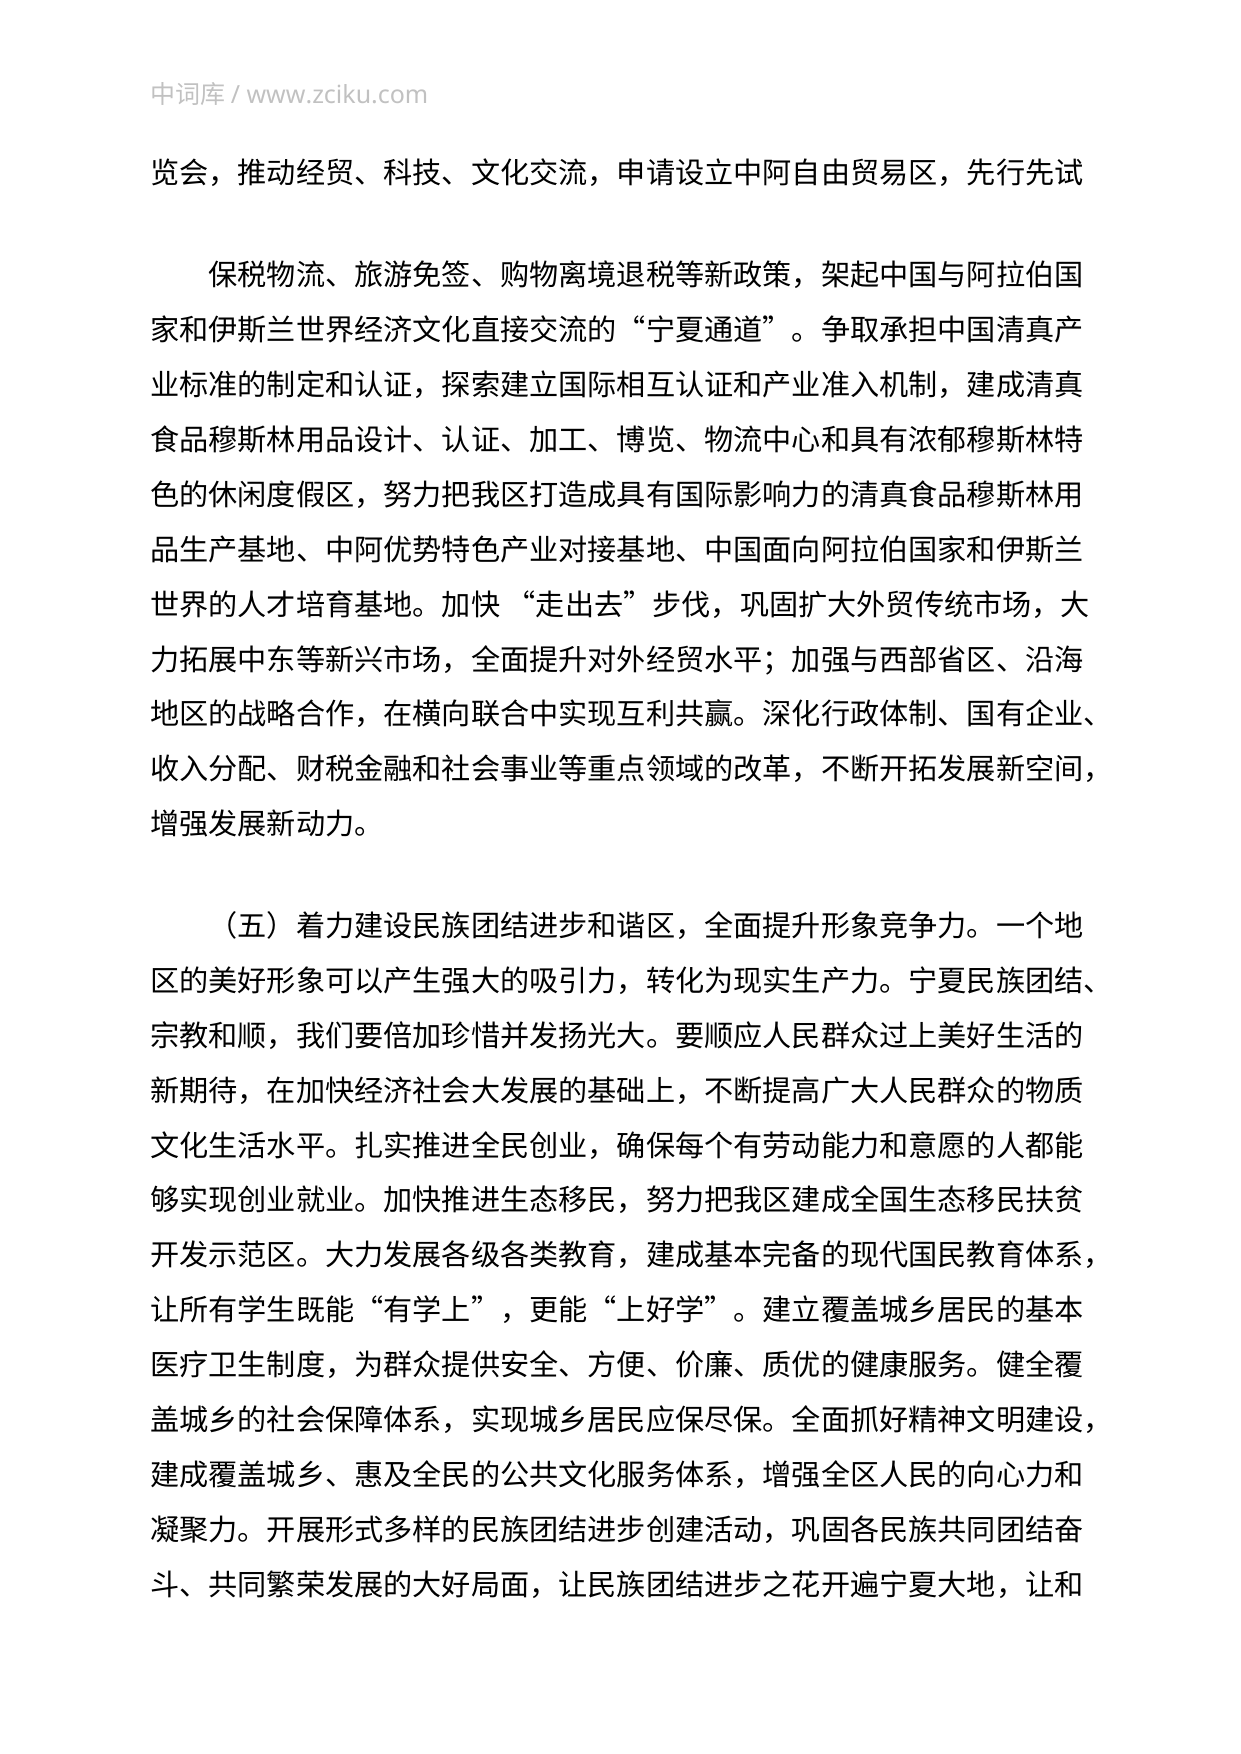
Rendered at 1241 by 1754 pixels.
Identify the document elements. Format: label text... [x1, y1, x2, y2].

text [150, 902, 1090, 1603]
text 保税物流、旅游免签、购物离境退税等新政策，架起中国与阿拉伯国家和伊斯兰世界经济文化直接交流的“宁夏通道”。争取承担中国清真产业标准的制定和认证，探索建立国际相互认证和产业准入机制，建成清真食品穆斯林用品设计、认证、加工、博览、物流中心和具有浓郁穆斯林特色的休闲度假区，努力把我区打造成具有国际影响力的清真食品穆斯林用品生产基地、中阿优势特色产业对接基地、中国面向阿拉伯国家和伊斯兰世界的人才培育基地。加快 “走出去”步伐，巩固扩大外贸传统市场，大力拓展中东等新兴市场，全面提升对外经贸水平；加强与西部省区、沿海地区的战略合作，在横向联合中实现互利共赢。深化行政体制、国有企业、收入分配、财税金融和社会事业等重点领域的改革，不断开拓发展新空间，增强发展新动力。 [150, 252, 1090, 843]
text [150, 150, 1090, 192]
